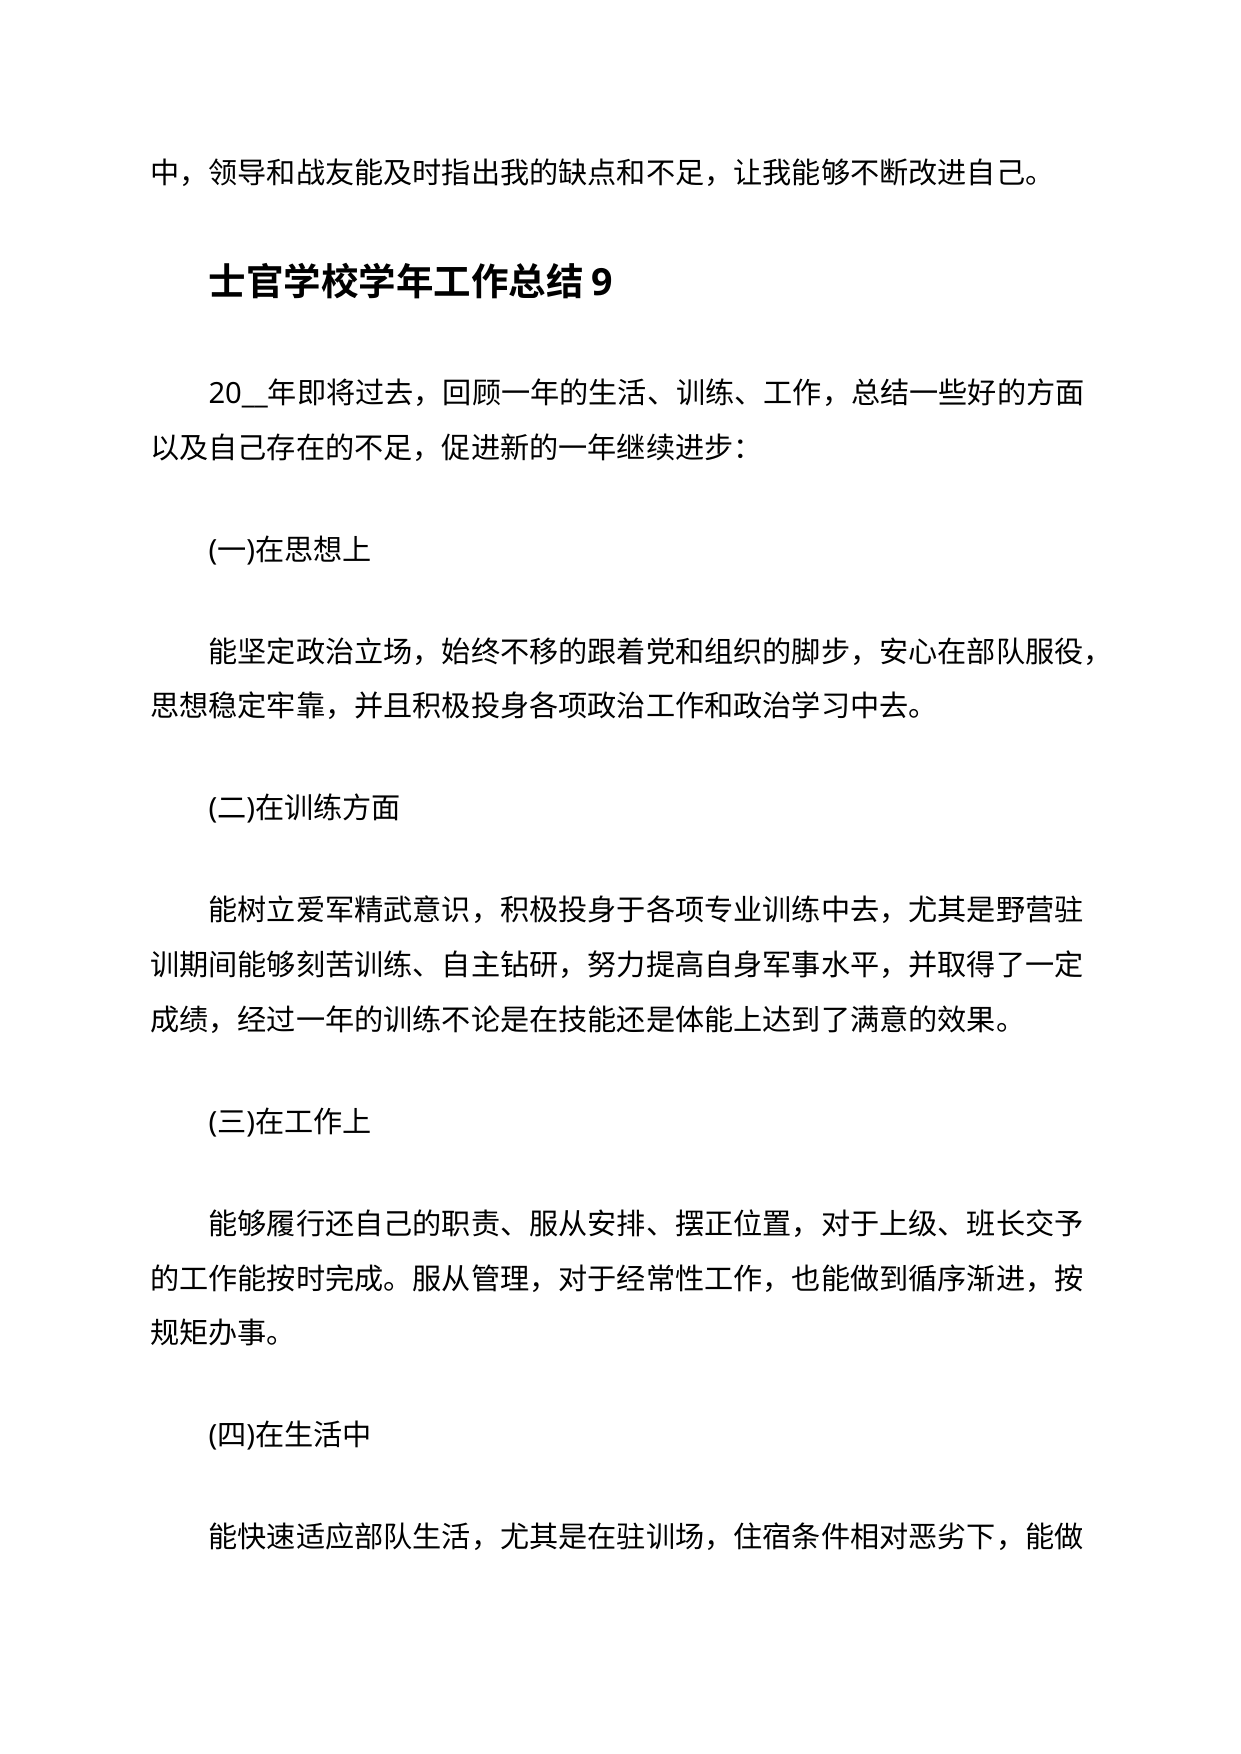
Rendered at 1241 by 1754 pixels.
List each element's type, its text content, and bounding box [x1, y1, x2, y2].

text (一)在思想上 [150, 526, 1090, 568]
text 能树立爱军精武意识，积极投身于各项专业训练中去，尤其是野营驻训期间能够刻苦训练、自主钻研，努力提高自身军事水平，并取得了一定成绩，经过一年的训练不论是在技能还是体能上达到了满意的效果。 [150, 887, 1090, 1039]
text 能够履行还自己的职责、服从安排、摆正位置，对于上级、班长交予的工作能按时完成。服从管理，对于经常性工作，也能做到循序渐进，按规矩办事。 [150, 1200, 1090, 1352]
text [150, 1514, 1090, 1556]
text 能坚定政治立场，始终不移的跟着党和组织的脚步，安心在部队服役，思想稳定牢靠，并且积极投身各项政治工作和政治学习中去。 [150, 628, 1090, 725]
text (三)在工作上 [150, 1098, 1090, 1141]
text 士官学校学年工作总结9 [150, 252, 1090, 306]
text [150, 150, 1090, 192]
text (四)在生活中 [150, 1412, 1090, 1454]
text 20__年即将过去，回顾一年的生活、训练、工作，总结一些好的方面以及自己存在的不足，促进新的一年继续进步： [150, 369, 1090, 467]
text (二)在训练方面 [150, 785, 1090, 827]
